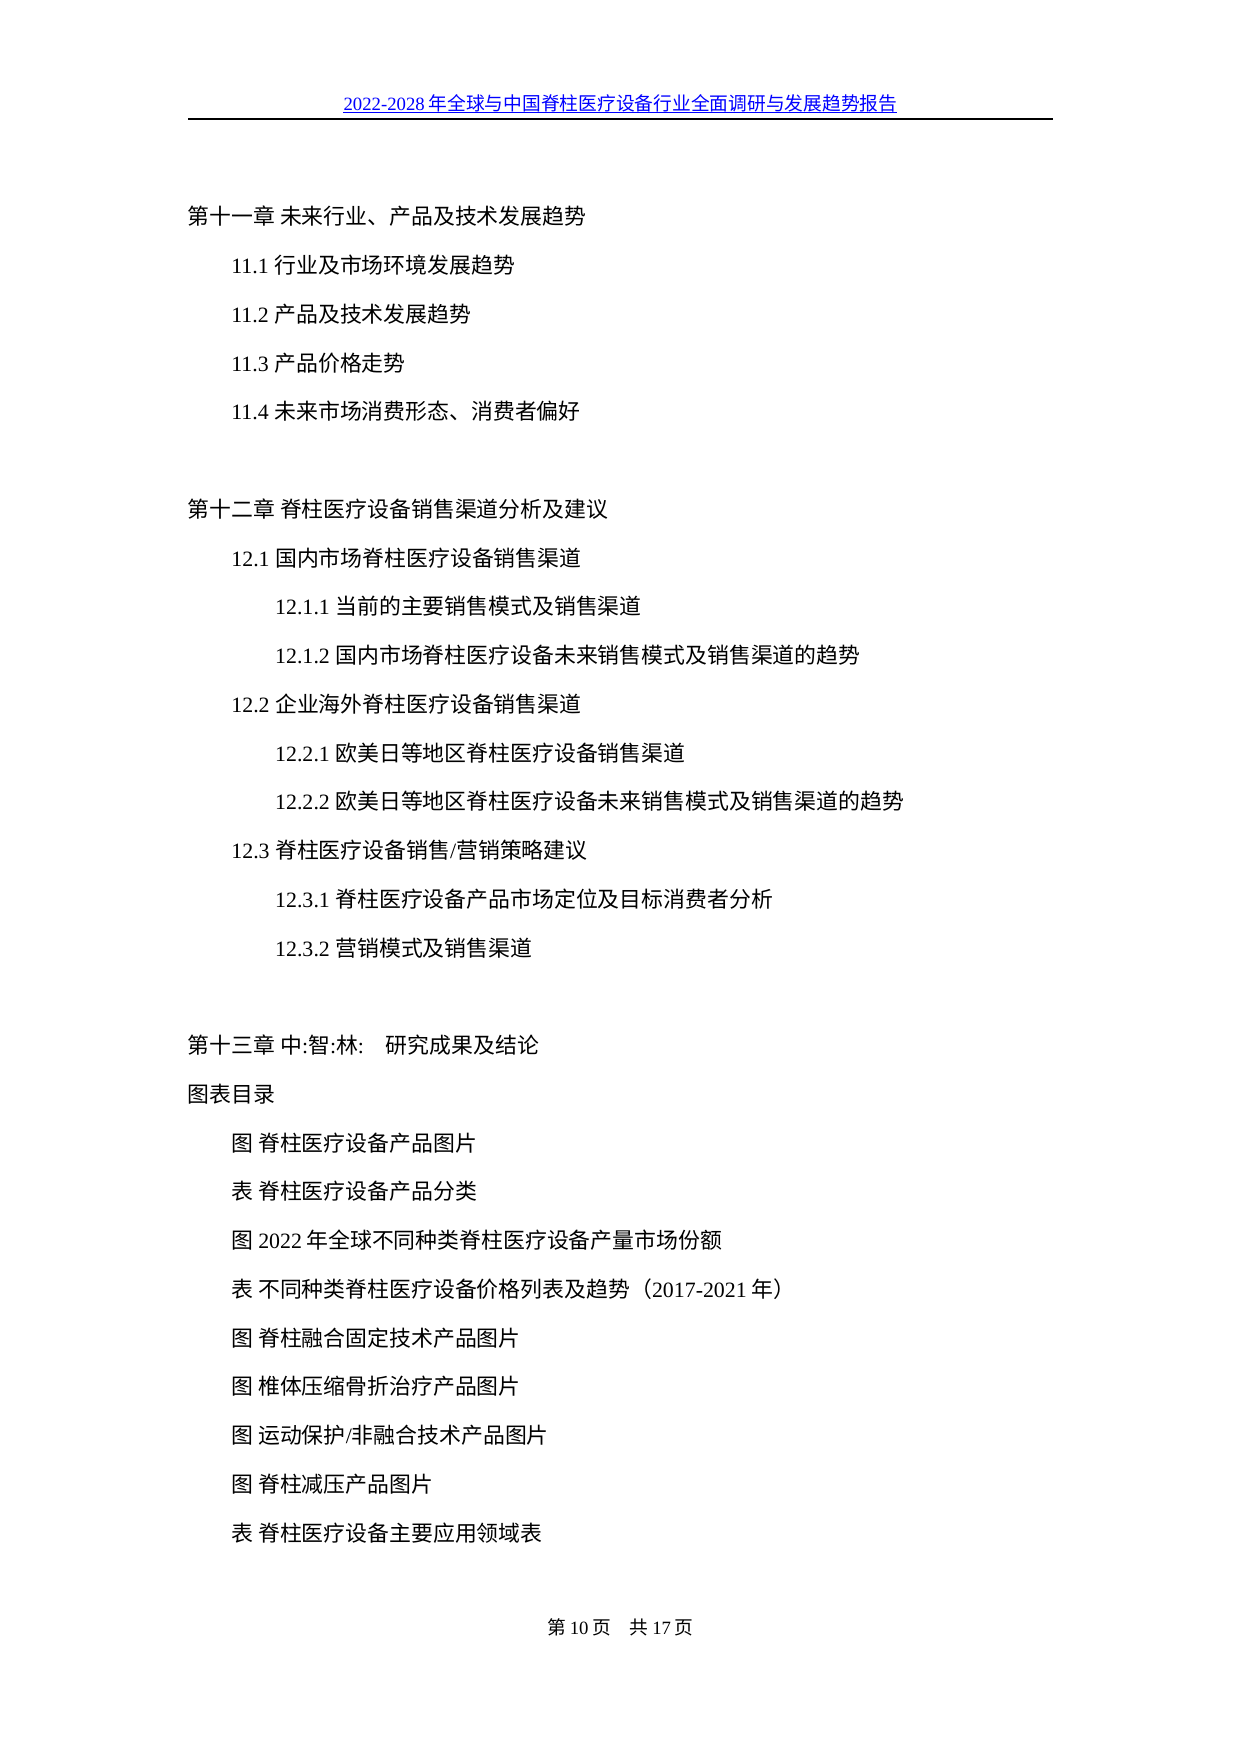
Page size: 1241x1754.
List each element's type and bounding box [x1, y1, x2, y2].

text [187, 150, 1053, 1548]
